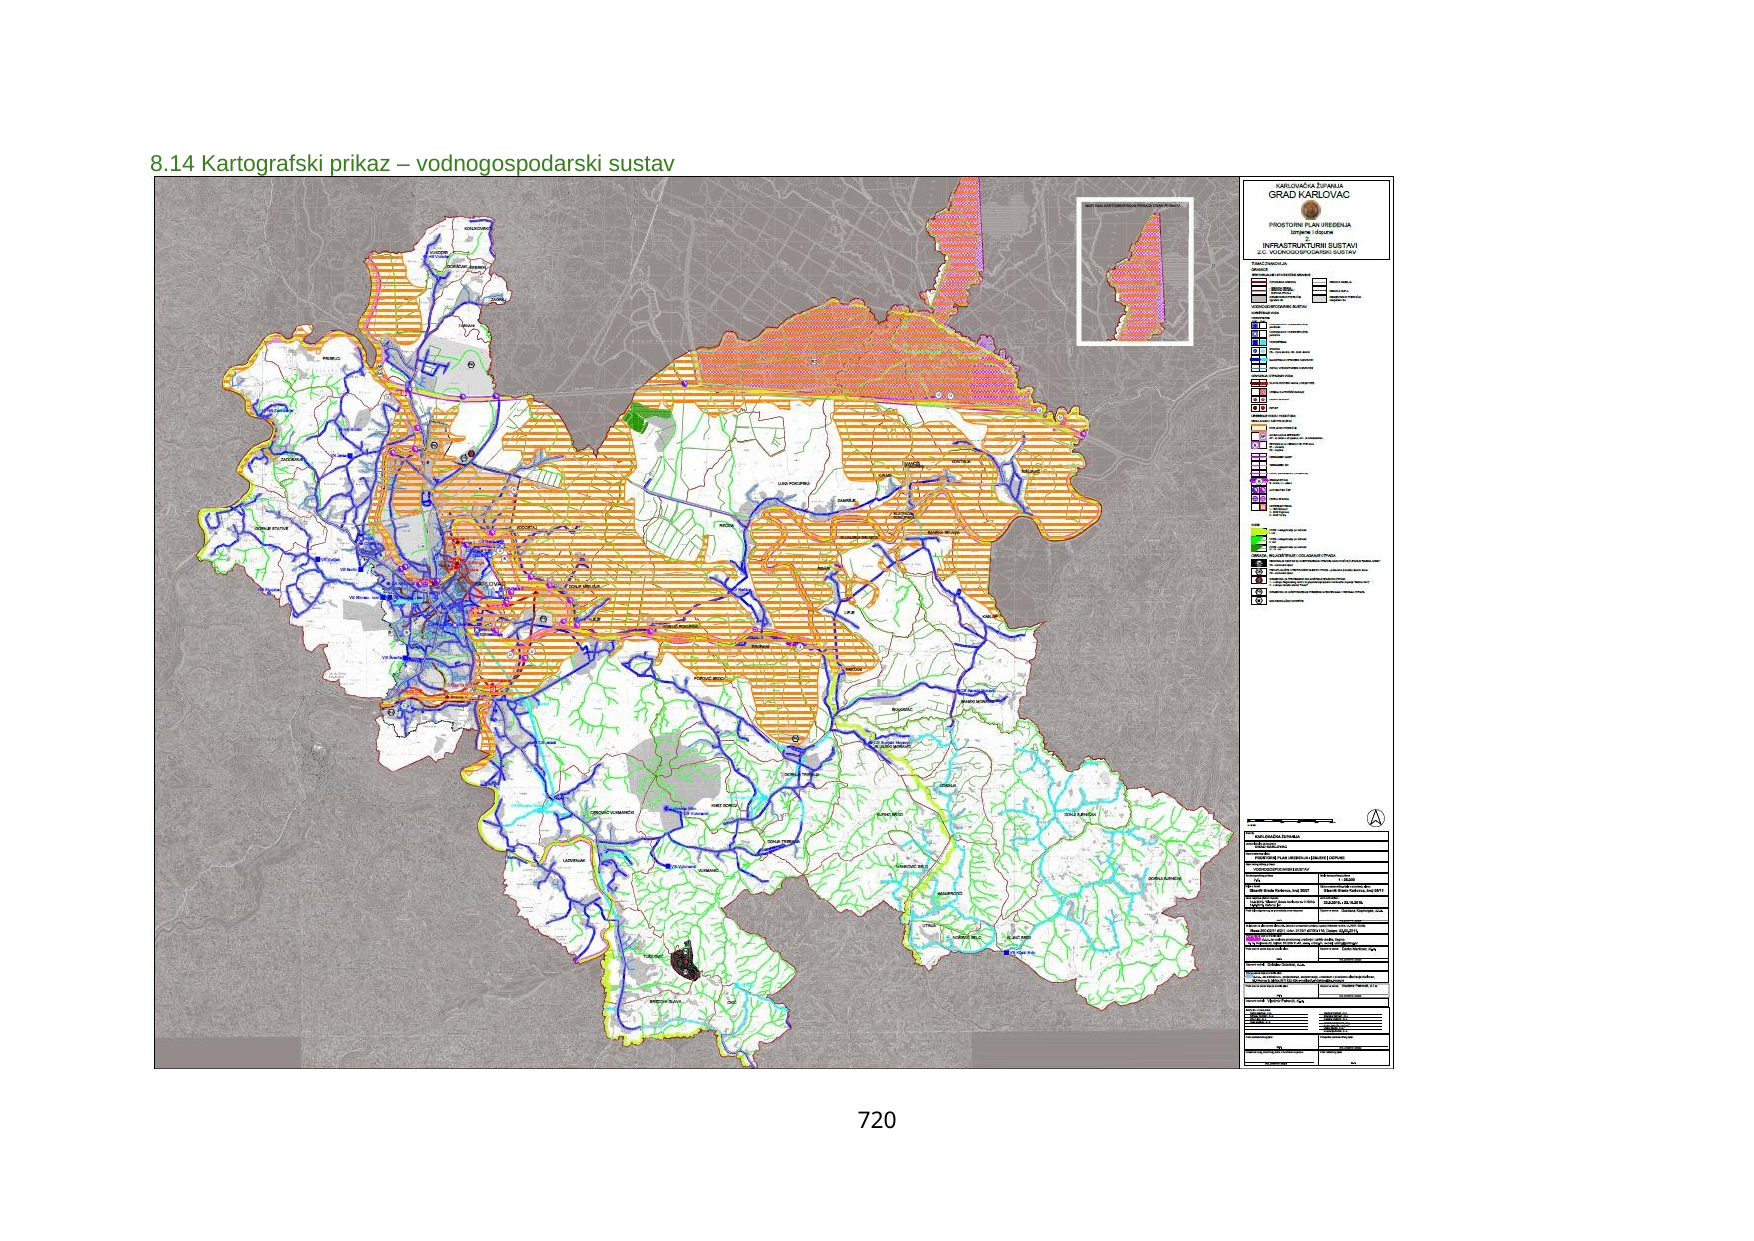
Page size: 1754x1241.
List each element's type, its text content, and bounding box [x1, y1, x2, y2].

text 8.14 Kartografski prikaz – vodnogospodarski sustav [150, 150, 1604, 176]
picture [150, 176, 1396, 1069]
